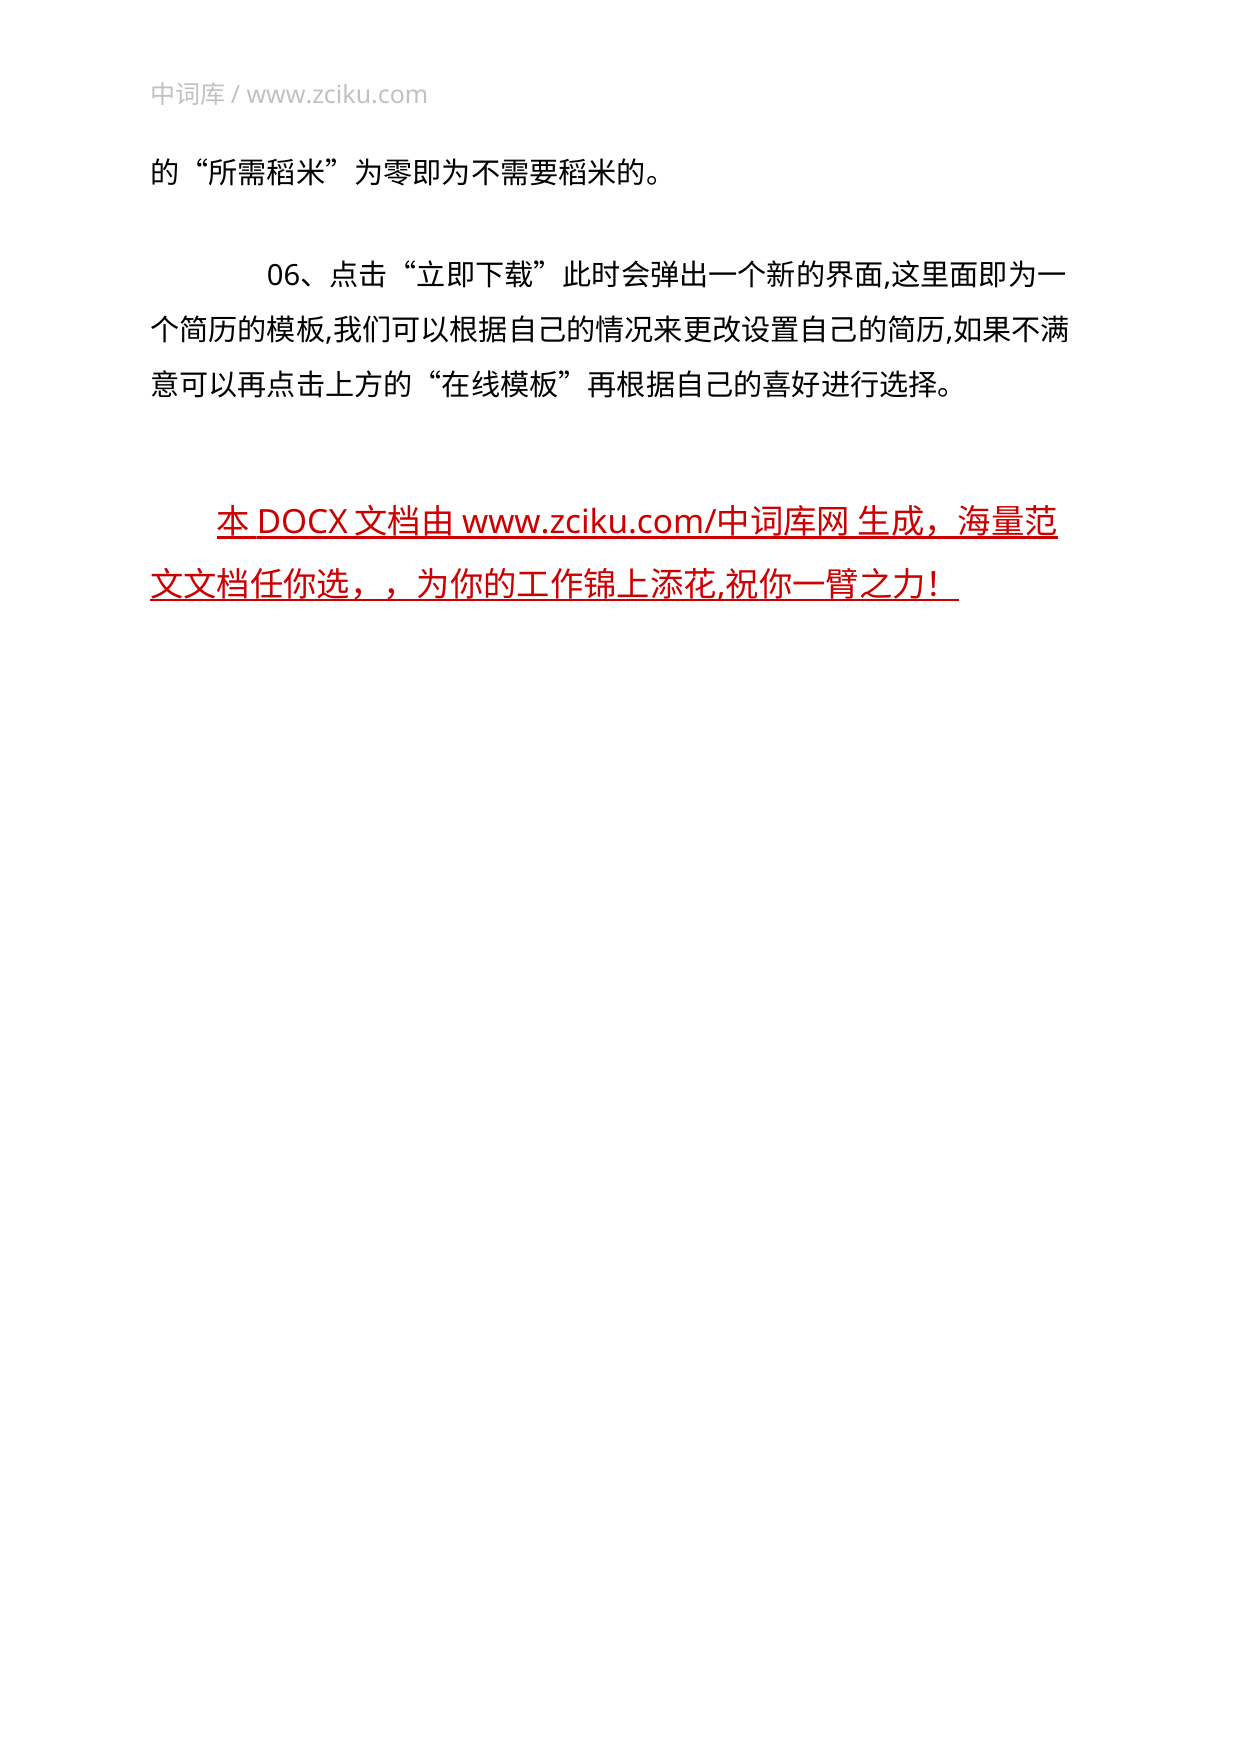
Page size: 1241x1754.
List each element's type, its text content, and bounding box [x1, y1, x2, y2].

text 本DOCX文档由 www.zciku.com/中词库网 生成，海量范文文档任你选，，为你的工作锦上添花,祝你一臂之力！ [150, 495, 1090, 606]
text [150, 150, 1090, 192]
text 06、点击“立即下载”此时会弹出一个新的界面,这里面即为一个简历的模板,我们可以根据自己的情况来更改设置自己的简历,如果不满意可以再点击上方的“在线模板”再根据自己的喜好进行选择。 [150, 252, 1090, 404]
